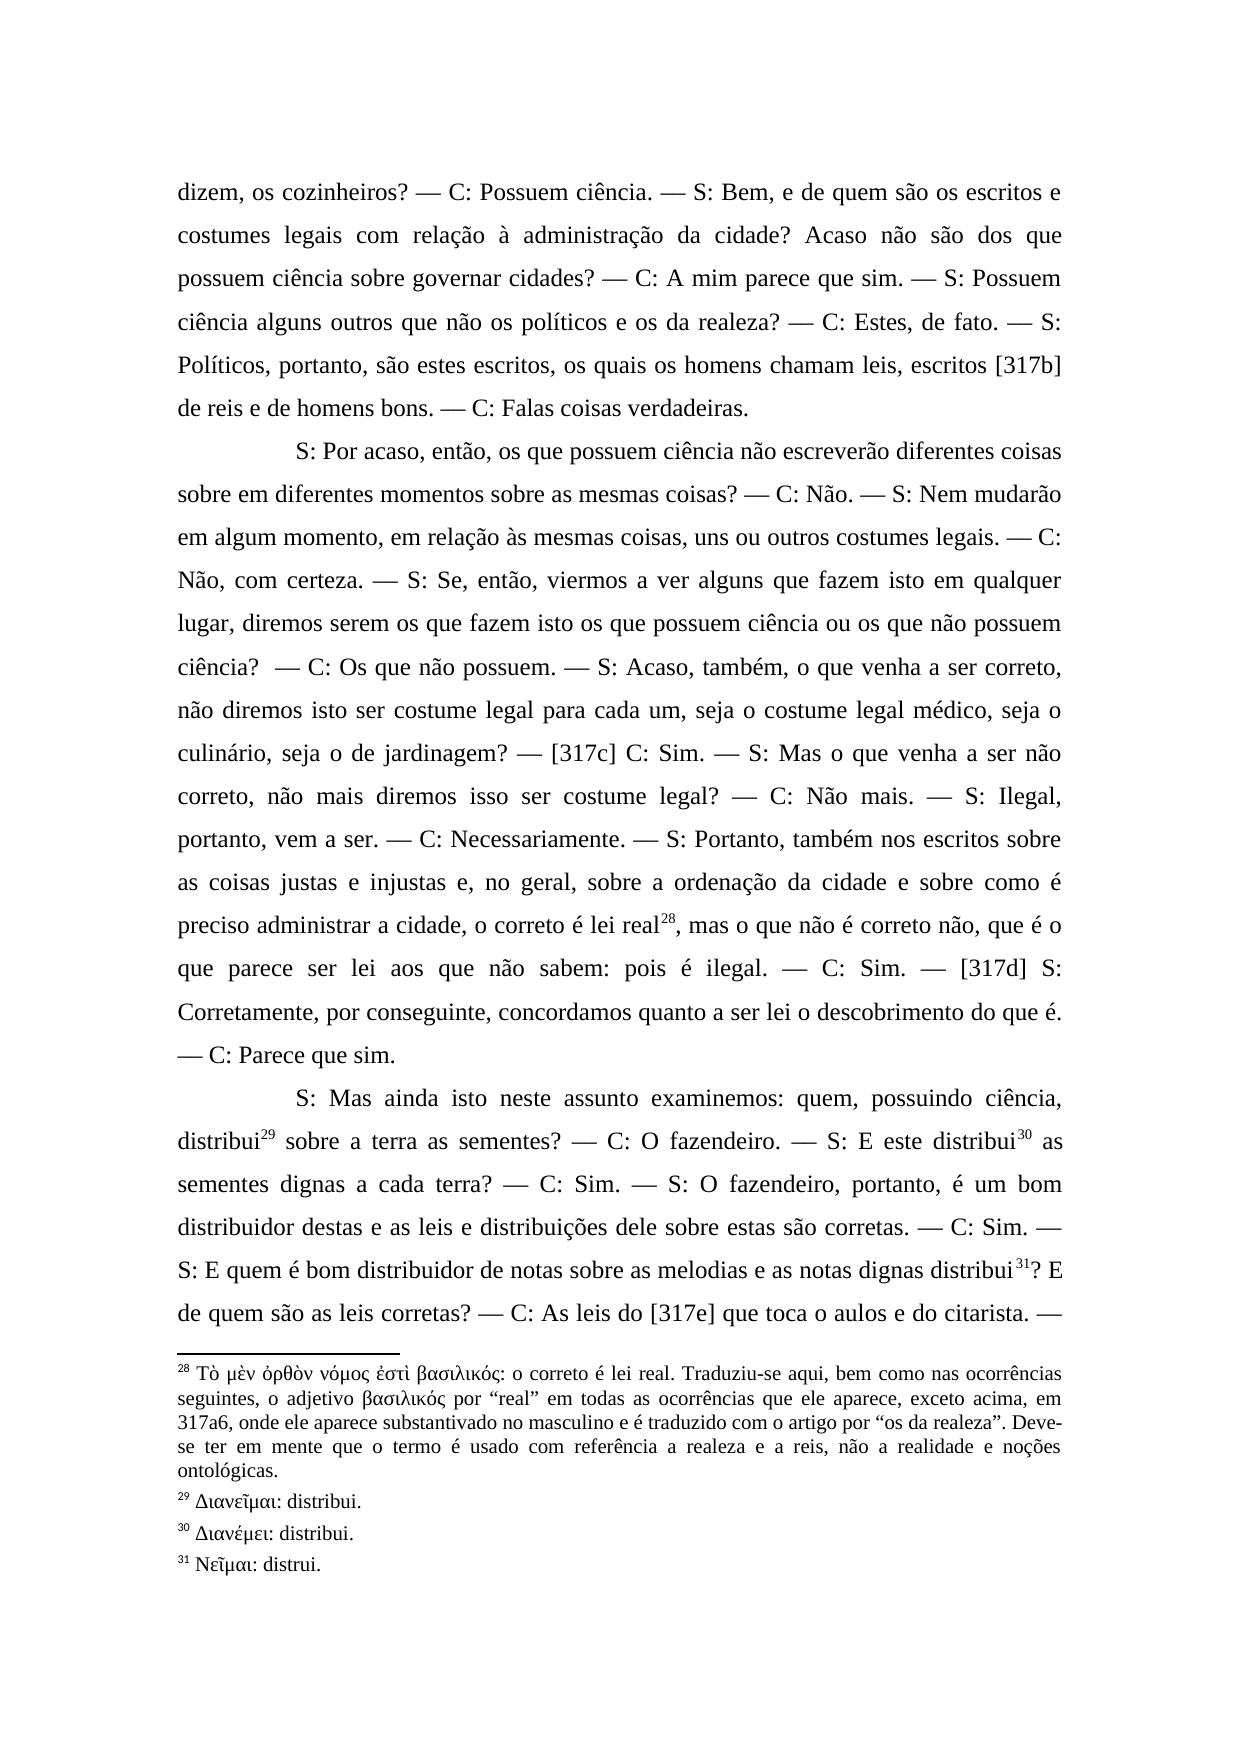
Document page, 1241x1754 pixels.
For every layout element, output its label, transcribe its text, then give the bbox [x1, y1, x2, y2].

text S: Também os médicos escrevem a respeito da saúde as coisas as quais [316e] também julgam ser? –– C: Sim. –– S: Portanto, estes escritos dos médicos são {escritos} médicos e leis médicas. –– C: Escritos médicos, certamente. –– S: Acaso, então, também os escritos agrícolas são leis agrícolas? –– C: Sim. –– S: De quem são, então, os escritos e costumes legais com relação ao trabalho de jardins? –– C: Dos jardineiros. –– S: Leis de jardinagem, portanto, são estas para nós. –– C: Sim. –– S: Dos que possuem ciência sobre governar jardins? –– C: E como não? –– S: Possuem ciência os jardineiros. –– C: Sim. –– S: Mas de quem são os escritos e costumes legais com relação à preparação de comida? –– C: Dos cozinheiros. –– S: Leis, portanto, culinárias são estas? –– C: Leis culinárias. –– S: Dos que possuem ciência, como [317a] parece, sobre governar a preparação da comida? –– C: Sim. –– S: E possuem ciência, como dizem, os cozinheiros? –– C: Possuem ciência. –– S: Bem, e de quem são os escritos e costumes legais com relação à administração da cidade? Acaso não são dos que possuem ciência sobre governar cidades? –– C: A mim parece que sim. –– S: Possuem ciência alguns outros que não os políticos e os da realeza? –– C: Estes, de fato. –– S: Políticos, portanto, são estes escritos, os quais os homens chamam leis, escritos [317b] de reis e de homens bons. –– C: Falas coisas verdadeiras. [177, 177, 1063, 422]
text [177, 1083, 1063, 1327]
text S: Por acaso, então, os que possuem ciência não escreverão diferentes coisas sobre em diferentes momentos sobre as mesmas coisas? –– C: Não. –– S: Nem mudarão em algum momento, em relação às mesmas coisas, uns ou outros costumes legais. –– C: Não, com certeza. –– S: Se, então, viermos a ver alguns que fazem isto em qualquer lugar, diremos serem os que fazem isto os que possuem ciência ou os que não possuem ciência? –– C: Os que não possuem. –– S: Acaso, também, o que venha a ser correto, não diremos isto ser costume legal para cada um, seja o costume legal médico, seja o culinário, seja o de jardinagem? –– [317c] C: Sim. –– S: Mas o que venha a ser não correto, não mais diremos isso ser costume legal? –– C: Não mais. –– S: Ilegal, portanto, vem a ser. –– C: Necessariamente. –– S: Portanto, também nos escritos sobre as coisas justas e injustas e, no geral, sobre a ordenação da cidade e sobre como é preciso administrar a cidade, o correto é lei real, mas o que não é correto não, que é o que parece ser lei aos que não sabem: pois é ilegal. –– C: Sim. –– [317d] S: Corretamente, por conseguinte, concordamos quanto a ser lei o descobrimento do que é. –– C: Parece que sim. [177, 436, 1063, 1068]
